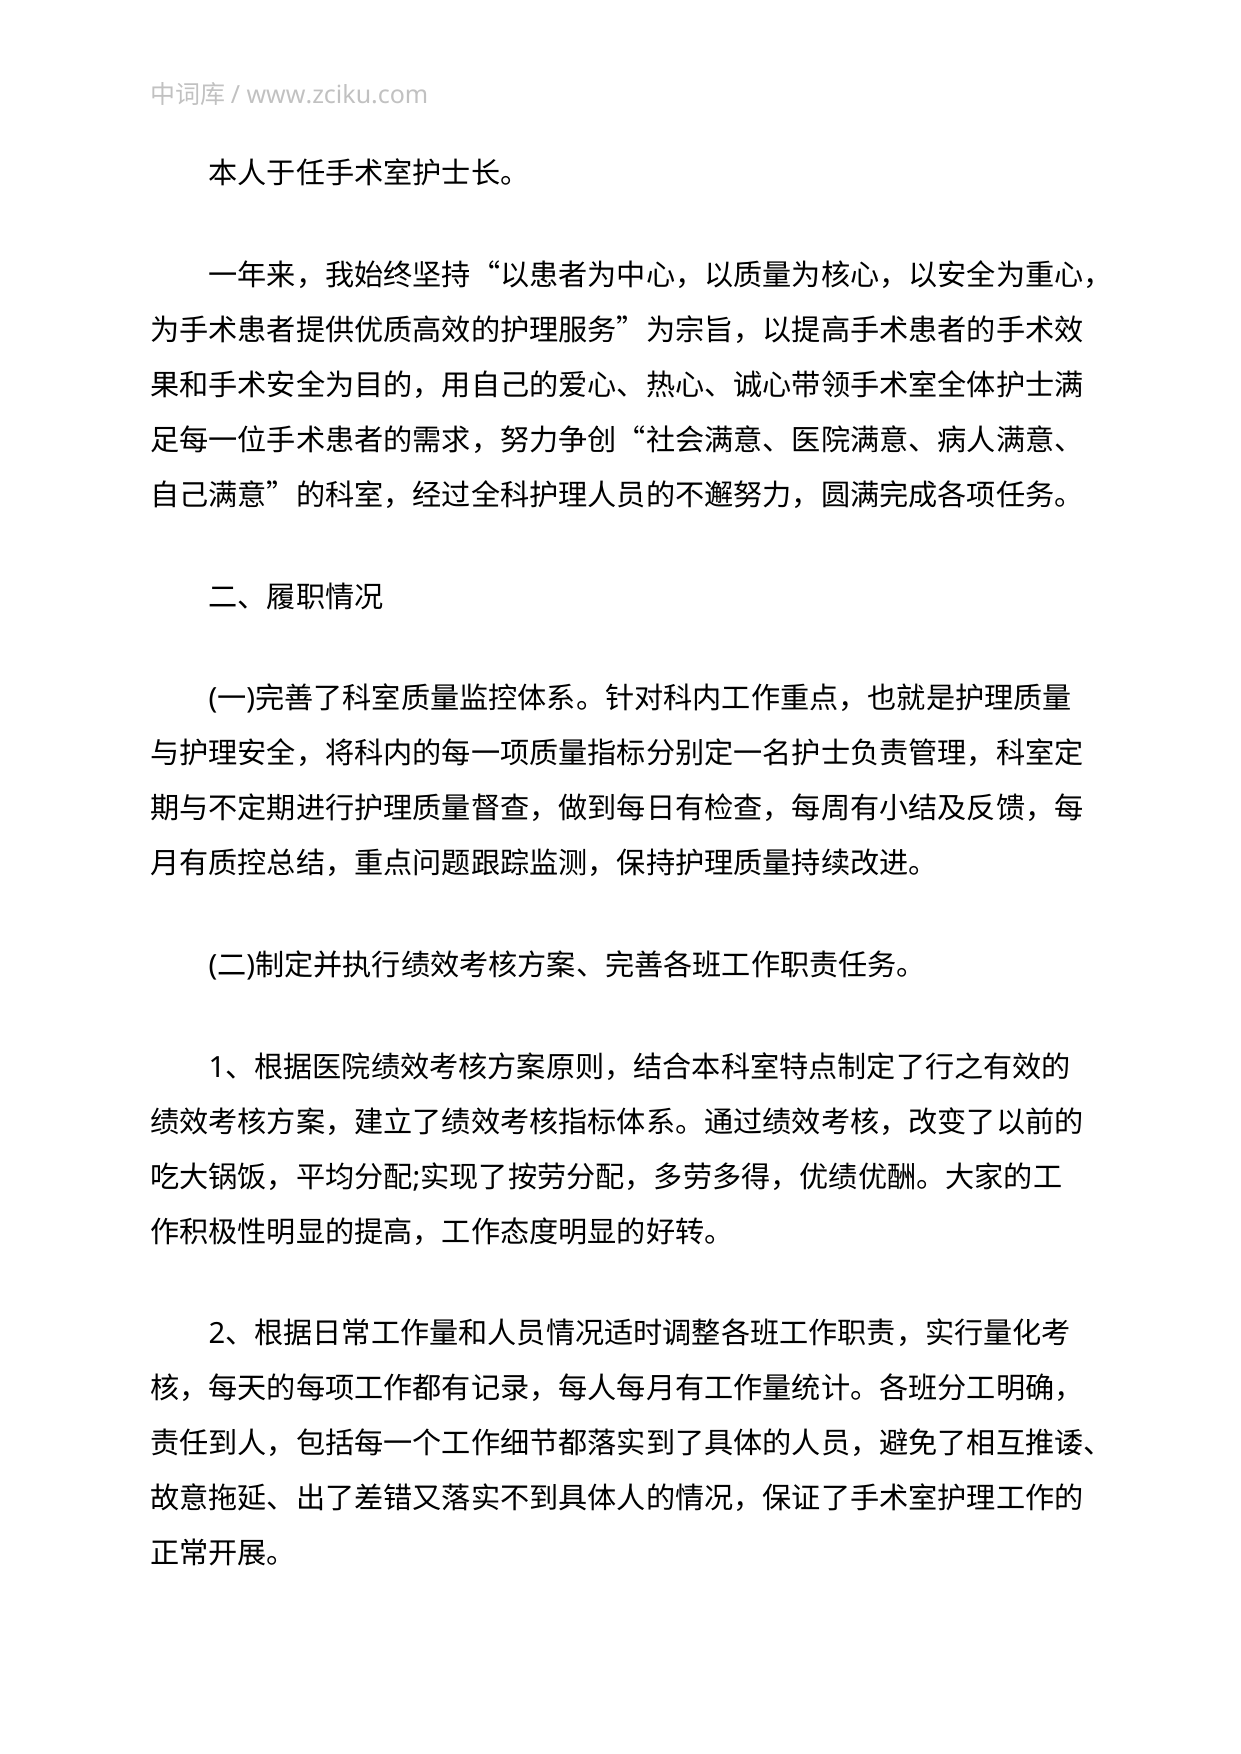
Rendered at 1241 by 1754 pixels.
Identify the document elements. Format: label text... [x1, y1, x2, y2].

text 2、根据日常工作量和人员情况适时调整各班工作职责，实行量化考核，每天的每项工作都有记录，每人每月有工作量统计。各班分工明确，责任到人，包括每一个工作细节都落实到了具体的人员，避免了相互推诿、故意拖延、出了差错又落实不到具体人的情况，保证了手术室护理工作的正常开展。 [150, 1310, 1090, 1572]
text 二、履职情况 [150, 573, 1090, 615]
text 一年来，我始终坚持“以患者为中心，以质量为核心，以安全为重心，为手术患者提供优质高效的护理服务”为宗旨，以提高手术患者的手术效果和手术安全为目的，用自己的爱心、热心、诚心带领手术室全体护士满足每一位手术患者的需求，努力争创“社会满意、医院满意、病人满意、自己满意”的科室，经过全科护理人员的不邂努力，圆满完成各项任务。 [150, 252, 1090, 514]
text 1、根据医院绩效考核方案原则，结合本科室特点制定了行之有效的绩效考核方案，建立了绩效考核指标体系。通过绩效考核，改变了以前的吃大锅饭，平均分配;实现了按劳分配，多劳多得，优绩优酬。大家的工作积极性明显的提高，工作态度明显的好转。 [150, 1043, 1090, 1251]
text 本人于任手术室护士长。 [150, 150, 1090, 192]
text (二)制定并执行绩效考核方案、完善各班工作职责任务。 [150, 941, 1090, 984]
text (一)完善了科室质量监控体系。针对科内工作重点，也就是护理质量与护理安全，将科内的每一项质量指标分别定一名护士负责管理，科室定期与不定期进行护理质量督查，做到每日有检查，每周有小结及反馈，每月有质控总结，重点问题跟踪监测，保持护理质量持续改进。 [150, 675, 1090, 882]
